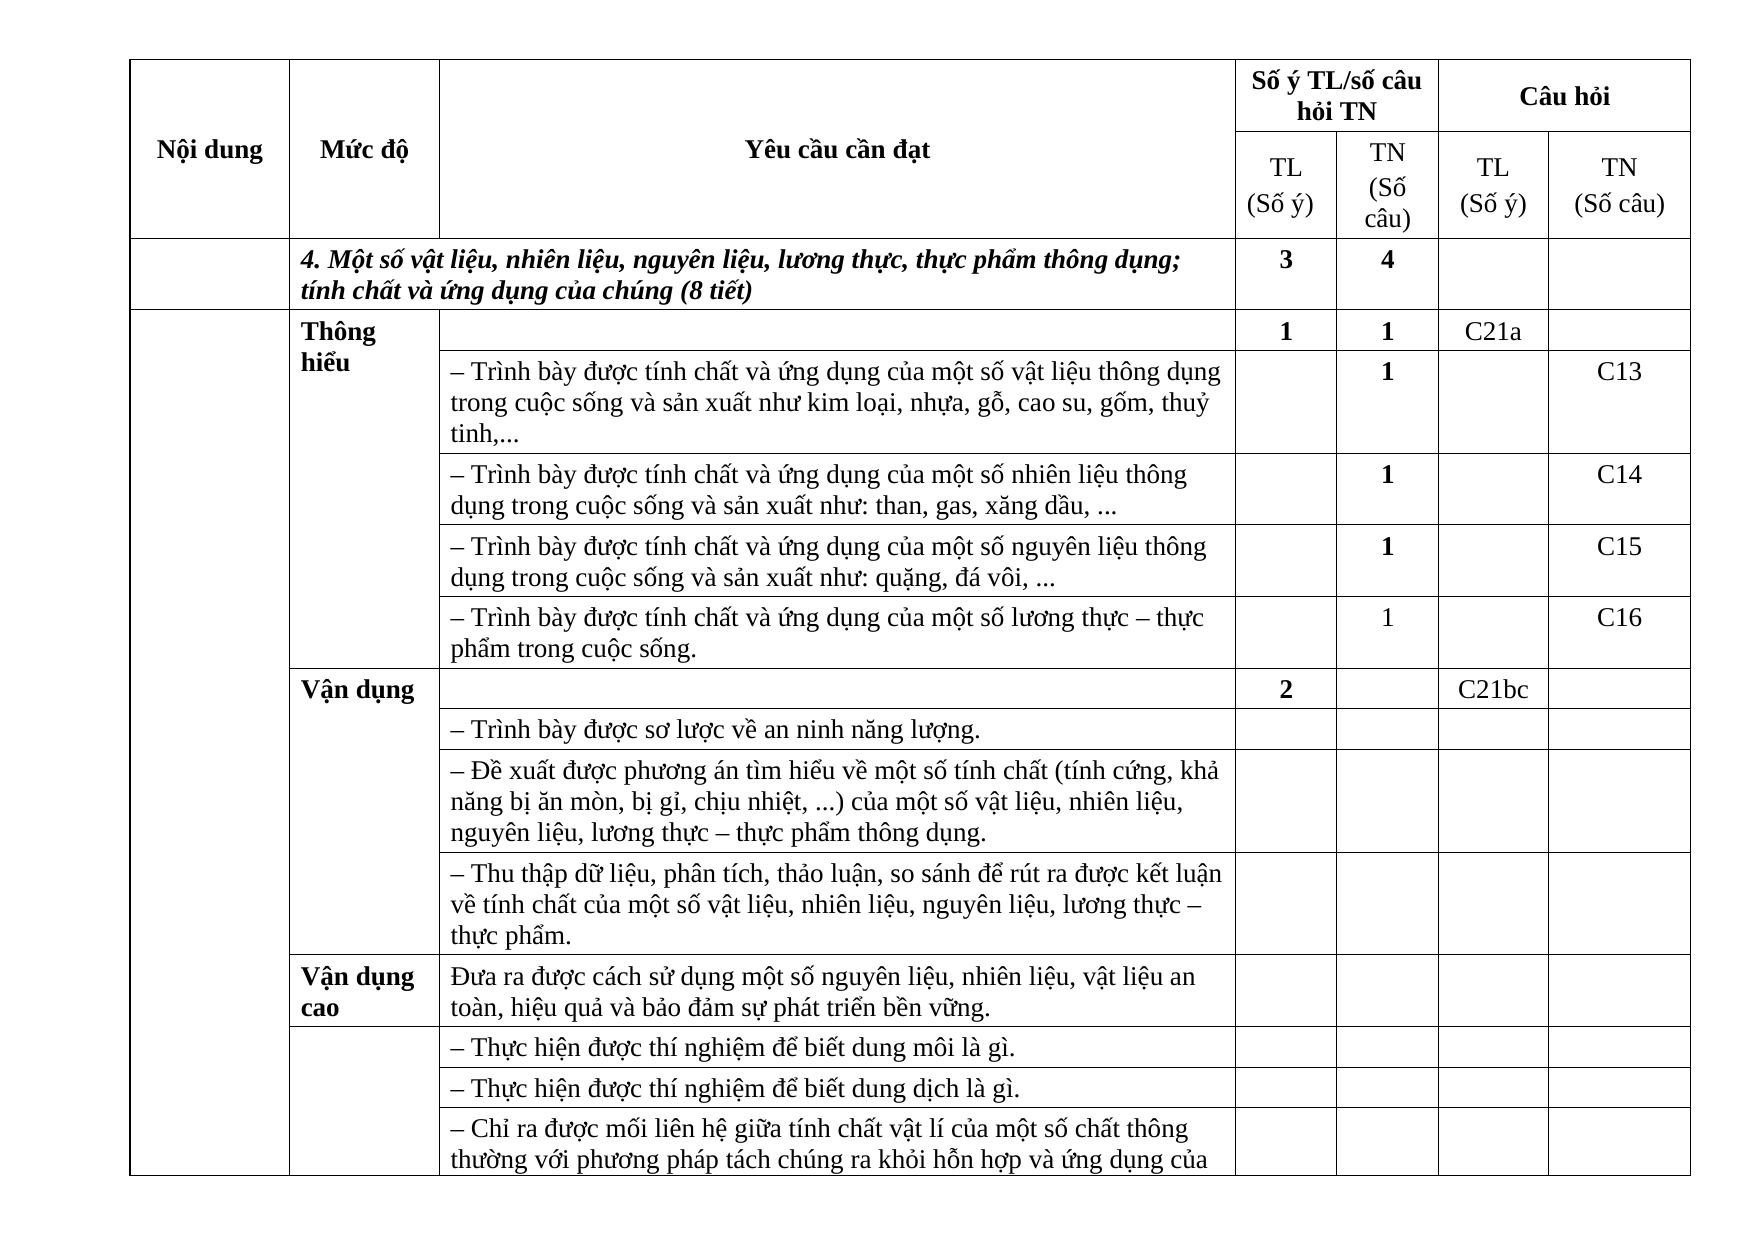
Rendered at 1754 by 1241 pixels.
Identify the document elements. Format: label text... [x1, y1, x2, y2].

table_cell 2 [1236, 669, 1336, 708]
table_cell C13 [1549, 351, 1690, 453]
table_cell [1337, 1068, 1438, 1107]
table_cell [1549, 239, 1690, 309]
table_cell – Trình bày được tính chất và ứng dụng của một số lương thực – thực phẩm trong cuộc sống. [440, 597, 1235, 668]
table_cell [1236, 853, 1336, 954]
table_cell [1236, 351, 1336, 453]
table_cell Đưa ra được cách sử dụng một số nguyên liệu, nhiên liệu, vật liệu an toàn, hiệu quả và bảo đảm sự phát triển bền vững. [440, 955, 1235, 1026]
table_cell 1 [1337, 597, 1438, 668]
table_cell [1439, 750, 1548, 852]
table_cell [131, 310, 289, 1174]
table_cell – Thu thập dữ liệu, phân tích, thảo luận, so sánh để rút ra được kết luận về tính chất của một số vật liệu, nhiên liệu, nguyên liệu, lương thực – thực phẩm. [440, 853, 1235, 954]
table_cell 1 [1236, 310, 1336, 350]
table_cell [1439, 351, 1548, 453]
table_cell [1236, 709, 1336, 749]
table_cell [1549, 750, 1690, 852]
table_cell 4 [1337, 239, 1438, 309]
table_cell [1549, 1068, 1690, 1107]
table_cell 1 [1337, 454, 1438, 524]
table_cell [1549, 669, 1690, 708]
table_cell [1439, 853, 1548, 954]
table_cell C15 [1549, 525, 1690, 596]
table_cell [1439, 955, 1548, 1026]
table_cell [1439, 709, 1548, 749]
table_cell – Trình bày được tính chất và ứng dụng của một số nhiên liệu thông dụng trong cuộc sống và sản xuất như: than, gas, xăng dầu, ... [440, 454, 1235, 524]
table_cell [440, 1108, 1235, 1174]
table_cell [1549, 853, 1690, 954]
table_cell – Đề xuất được phương án tìm hiểu về một số tính chất (tính cứng, khả năng bị ăn mòn, bị gỉ, chịu nhiệt, ...) của một số vật liệu, nhiên liệu, nguyên liệu, lương thực – thực phẩm thông dụng. [440, 750, 1235, 852]
table_cell [1236, 454, 1336, 524]
table_cell 1 [1337, 351, 1438, 453]
table_cell – Thực hiện được thí nghiệm để biết dung môi là gì. [440, 1027, 1235, 1067]
table_cell 1 [1337, 310, 1438, 350]
table_cell [290, 1027, 439, 1174]
table_cell [1439, 239, 1548, 309]
table_cell [1337, 955, 1438, 1026]
table_cell [1236, 1108, 1336, 1174]
table_cell C14 [1549, 454, 1690, 524]
table_cell [1439, 525, 1548, 596]
table_cell [1236, 750, 1336, 852]
table_cell [1439, 454, 1548, 524]
table_cell [1549, 1027, 1690, 1067]
table_cell [1439, 597, 1548, 668]
table_cell – Trình bày được tính chất và ứng dụng của một số vật liệu thông dụng trong cuộc sống và sản xuất như kim loại, nhựa, gỗ, cao su, gốm, thuỷ tinh,... [440, 351, 1235, 453]
table_cell C21bc [1439, 669, 1548, 708]
table_cell – Trình bày được tính chất và ứng dụng của một số nguyên liệu thông dụng trong cuộc sống và sản xuất như: quặng, đá vôi, ... [440, 525, 1235, 596]
table_cell [1236, 525, 1336, 596]
table_cell [1549, 955, 1690, 1026]
table_cell [131, 239, 289, 309]
table_cell [1549, 310, 1690, 350]
table_cell 3 [1236, 239, 1336, 309]
table_cell 1 [1337, 525, 1438, 596]
table_cell [1337, 1108, 1438, 1174]
table_cell [1337, 750, 1438, 852]
table_cell C16 [1549, 597, 1690, 668]
table_cell Vận dụng cao [290, 955, 439, 1026]
table_cell [440, 310, 1235, 350]
table_cell [1236, 1027, 1336, 1067]
table_header Câu hỏi [1439, 60, 1690, 131]
table_cell [1439, 1068, 1548, 1107]
table_cell [1337, 853, 1438, 954]
table_cell [1549, 709, 1690, 749]
table_cell [1236, 955, 1336, 1026]
table_header Mức độ [290, 60, 439, 238]
table_cell – Thực hiện được thí nghiệm để biết dung dịch là gì. [440, 1068, 1235, 1107]
table_header Yêu cầu cần đạt [440, 60, 1235, 238]
table_cell C21a [1439, 310, 1548, 350]
table_cell – Trình bày được sơ lược về an ninh năng lượng. [440, 709, 1235, 749]
table_cell TN (Số câu) [1337, 132, 1438, 238]
table_cell Thông hiểu [290, 310, 439, 668]
table_cell [1337, 669, 1438, 708]
table_cell [1236, 597, 1336, 668]
table_cell [440, 669, 1235, 708]
table_cell TN (Số câu) [1549, 132, 1690, 238]
table_cell [1439, 1027, 1548, 1067]
table_header Số ý TL/số câu hỏi TN [1236, 60, 1438, 131]
table_cell [1236, 1068, 1336, 1107]
table_cell 4. Một số vật liệu, nhiên liệu, nguyên liệu, lương thực, thực phẩm thông dụng; tính chất và ứng dụng của chúng (8 tiết) [290, 239, 1235, 309]
table_cell TL (Số ý) [1439, 132, 1548, 238]
table_cell [1439, 1108, 1548, 1174]
table_cell [1549, 1108, 1690, 1174]
table_cell Vận dụng [290, 669, 439, 954]
table_cell [1337, 709, 1438, 749]
table_header Nội dung [131, 60, 289, 238]
table_cell [1337, 1027, 1438, 1067]
table_cell TL (Số ý) [1236, 132, 1336, 238]
